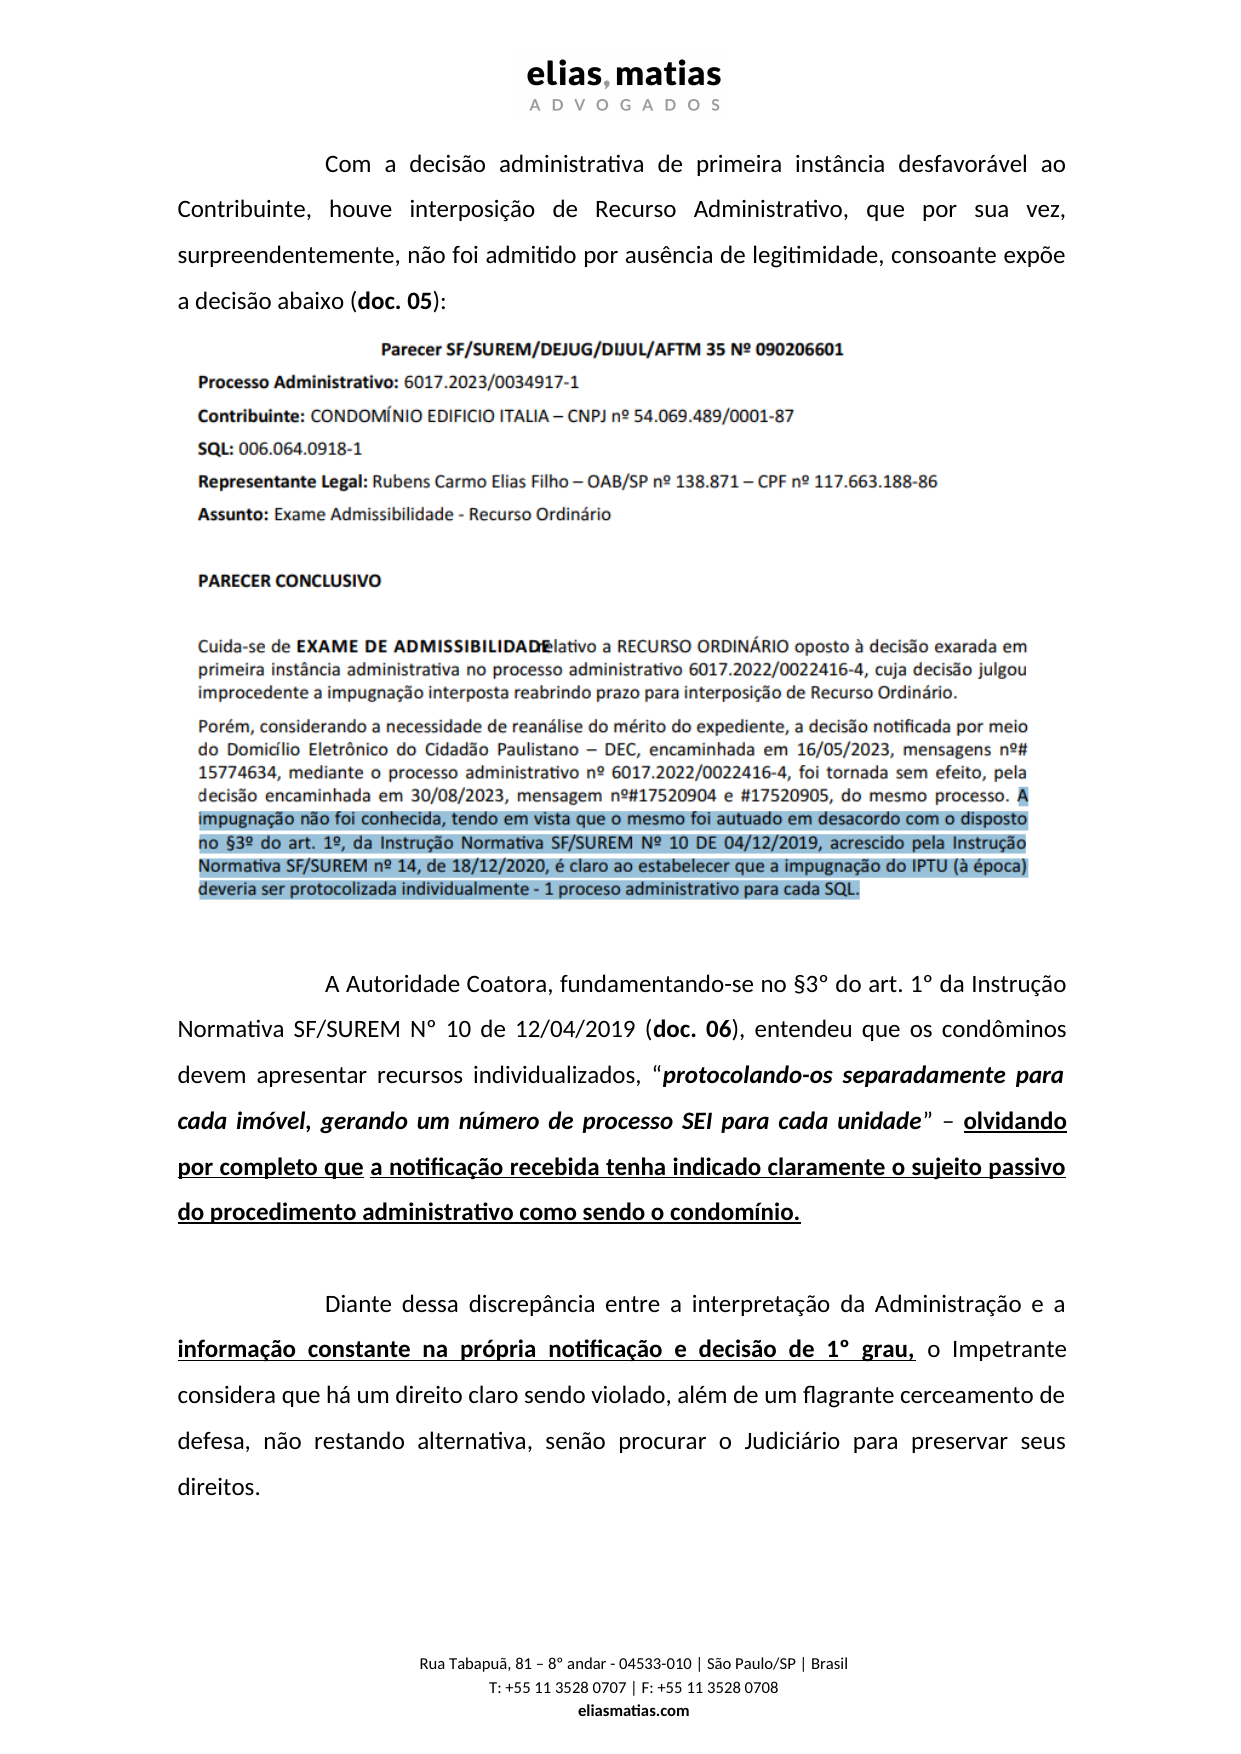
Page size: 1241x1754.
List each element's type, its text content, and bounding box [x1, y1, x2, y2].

picture [512, 49, 728, 121]
text A Autoridade Coatora, fundamentando-se no §3º do art. 1º da Instrução Normativa SF/SUREM Nº 10 de 12/04/2019 (doc. 06), entendeu que os condôminos devem apresentar recursos individualizados, “protocolando-os separadamente para cada imóvel, gerando um número de processo SEI para cada unidade” – olvidando por completo que a notificação recebida tenha indicado claramente o sujeito passivo do procedimento administrativo como sendo o condomínio. [177, 968, 1067, 1227]
text Diante dessa discrepância entre a interpretação da Administração e a informação constante na própria notificação e decisão de 1º grau, o Impetrante considera que há um direito claro sendo violado, além de um flagrante cerceamento de defesa, não restando alternativa, senão procurar o Judiciário para preservar seus direitos. [177, 1288, 1067, 1501]
text Com a decisão administrativa de primeira instância desfavorável ao Contribuinte, houve interposição de Recurso Administrativo, que por sua vez, surpreendentemente, não foi admitido por ausência de legitimidade, consoante expõe a decisão abaixo (doc. 05): [177, 148, 1067, 316]
picture [179, 330, 1065, 907]
